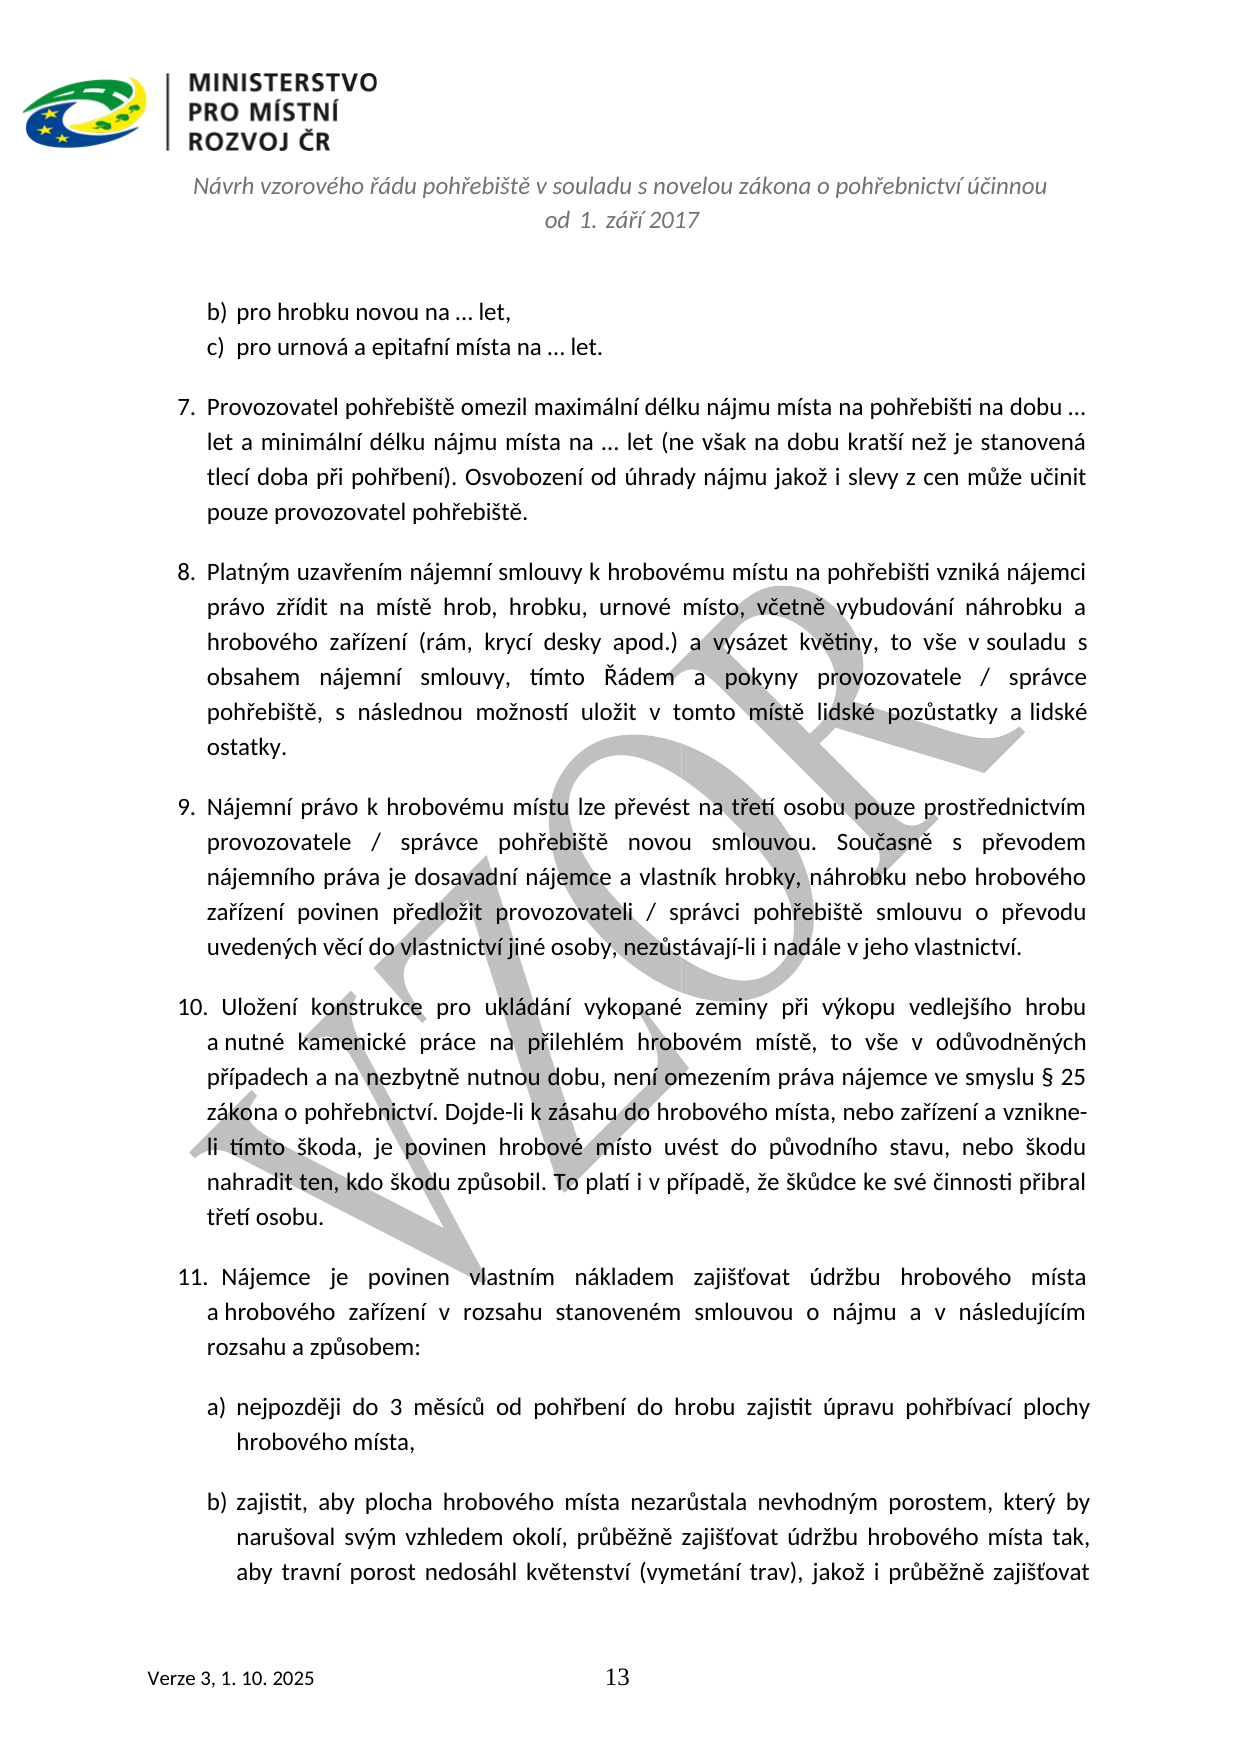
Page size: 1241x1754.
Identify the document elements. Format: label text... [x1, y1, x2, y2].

list nejpozději do 3 měsíců od pohřbení do hrobu zajistit úpravu pohřbívací plochy hrobového místa, [207, 1391, 1091, 1456]
list Nájemní právo k hrobovému místu lze převést na třetí osobu pouze prostřednictvím provozovatele / správce pohřebiště novou smlouvou. Současně s převodem nájemního práva je dosavadní nájemce a vlastník hrobky, náhrobku nebo hrobového zařízení povinen předložit provozovateli / správci pohřebiště smlouvu o převodu uvedených věcí do vlastnictví jiné osoby, nezůstávají-li i nadále v jeho vlastnictví. [177, 791, 1087, 961]
picture [22, 73, 377, 151]
list Uložení konstrukce pro ukládání vykopané zeminy při výkopu vedlejšího hrobu a nutné kamenické práce na přilehlém hrobovém místě, to vše v odůvodněných případech a na nezbytně nutnou dobu, není omezením práva nájemce ve smyslu § 25 zákona o pohřebnictví. Dojde-li k zásahu do hrobového místa, nebo zařízení a vznikne-li tímto škoda, je povinen hrobové místo uvést do původního stavu, nebo škodu nahradit ten, kdo škodu způsobil. To platí i v případě, že škůdce ke své činnosti přibral třetí osobu. [177, 991, 1087, 1231]
list Platným uzavřením nájemní smlouvy k hrobovému místu na pohřebišti vzniká nájemci právo zřídit na místě hrob, hrobku, urnové místo, včetně vybudování náhrobku a hrobového zařízení (rám, krycí desky apod.) a vysázet květiny, to vše v souladu s obsahem nájemní smlouvy, tímto Řádem a pokyny provozovatele / správce pohřebiště, s následnou možností uložit v tomto místě lidské pozůstatky a lidské ostatky. [177, 556, 1087, 761]
list Provozovatel pohřebiště omezil maximální délku nájmu místa na pohřebišti na dobu … let a minimální délku nájmu místa na … let (ne však na dobu kratší než je stanovená tlecí doba při pohřbení). Osvobození od úhrady nájmu jakož i slevy z cen může učinit pouze provozovatel pohřebiště. [177, 391, 1087, 526]
list pro hrobku novou na … let, [207, 296, 1087, 326]
list Nájemce je povinen vlastním nákladem zajišťovat údržbu hrobového místa a hrobového zařízení v rozsahu stanoveném smlouvou o nájmu a v následujícím rozsahu a způsobem: [177, 1261, 1087, 1361]
list pro urnová a epitafní místa na … let. [207, 331, 1087, 361]
